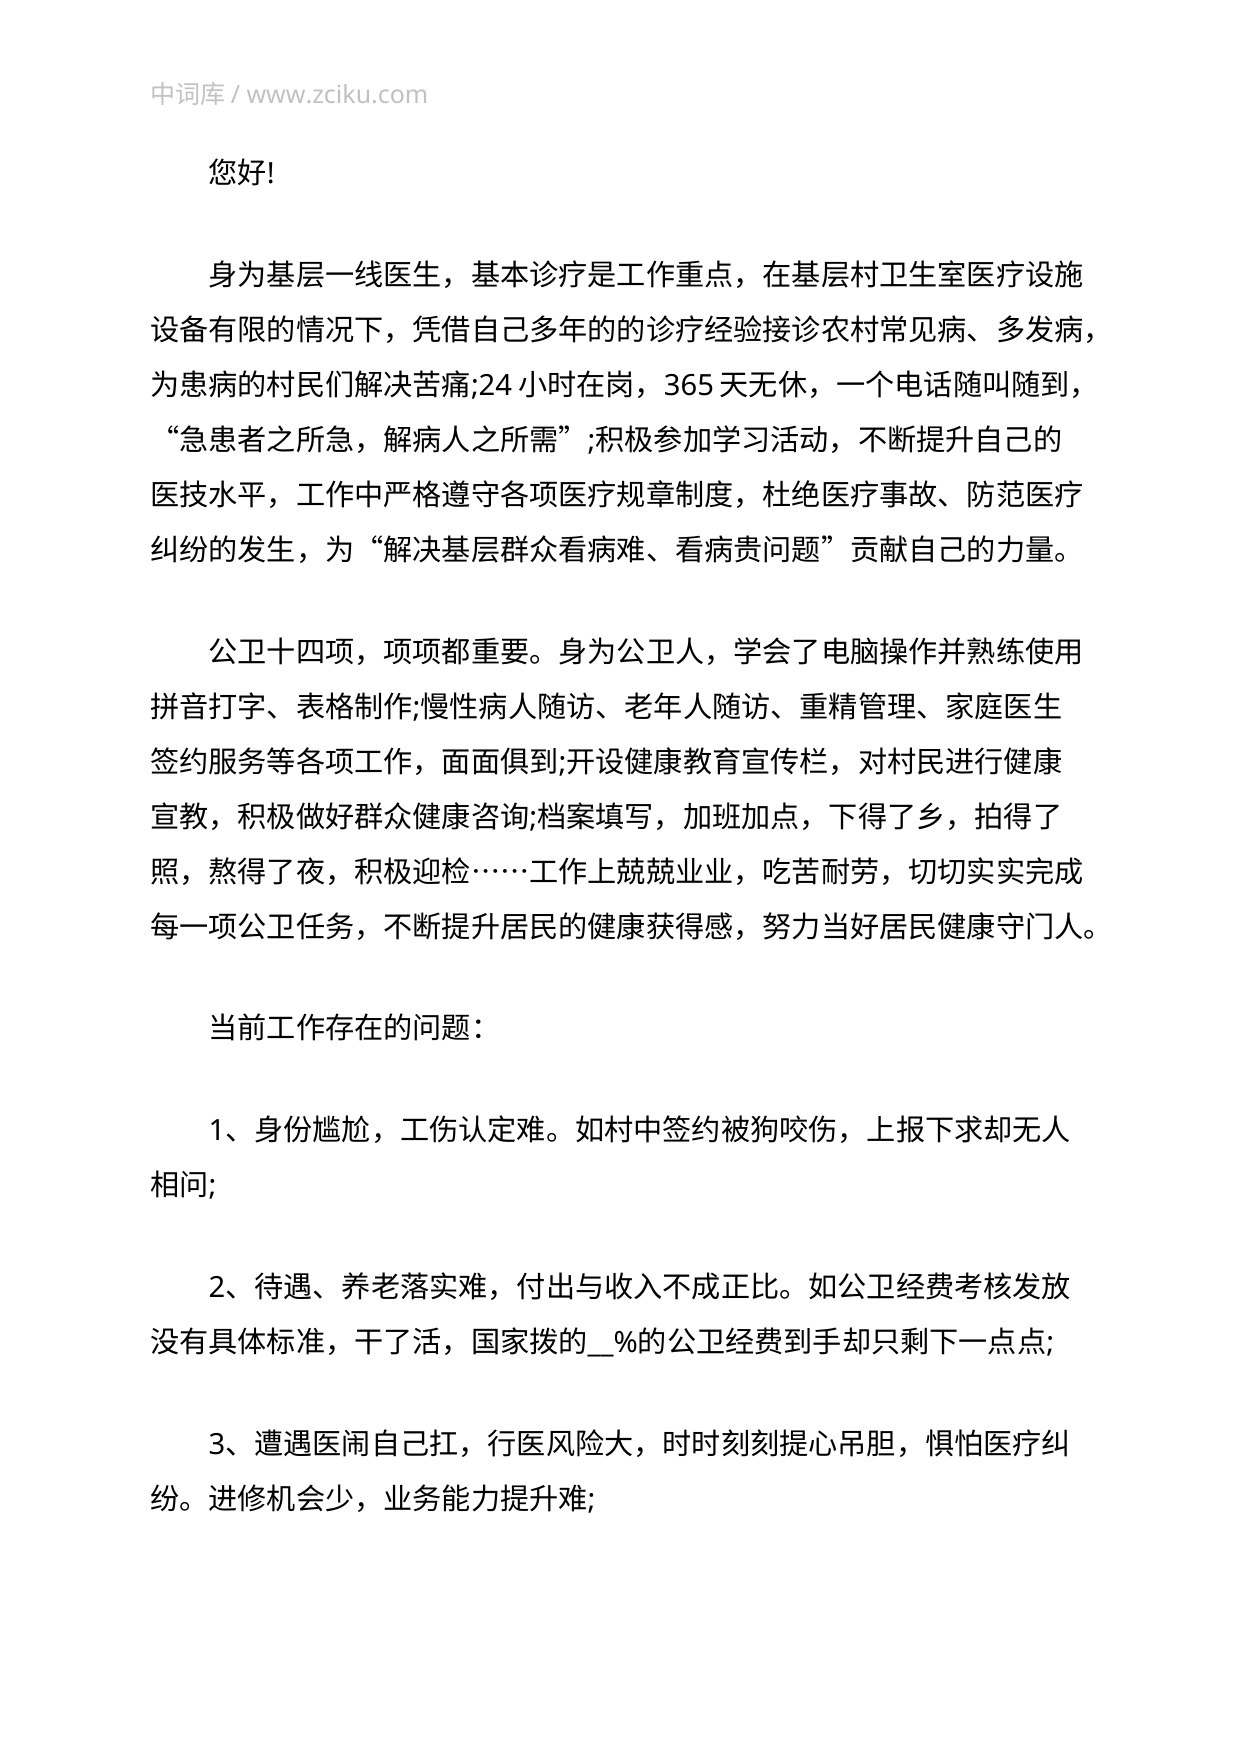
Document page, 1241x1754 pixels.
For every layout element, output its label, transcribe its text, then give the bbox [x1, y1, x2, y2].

text 身为基层一线医生，基本诊疗是工作重点，在基层村卫生室医疗设施设备有限的情况下，凭借自己多年的的诊疗经验接诊农村常见病、多发病，为患病的村民们解决苦痛;24小时在岗，365天无休，一个电话随叫随到，“急患者之所急，解病人之所需”;积极参加学习活动，不断提升自己的医技水平，工作中严格遵守各项医疗规章制度，杜绝医疗事故、防范医疗纠纷的发生，为“解决基层群众看病难、看病贵问题”贡献自己的力量。 [150, 252, 1090, 569]
text 1、身份尴尬，工伤认定难。如村中签约被狗咬伤，上报下求却无人相问; [150, 1107, 1090, 1204]
text 3、遭遇医闹自己扛，行医风险大，时时刻刻提心吊胆，惧怕医疗纠纷。进修机会少，业务能力提升难; [150, 1421, 1090, 1518]
text 您好! [150, 150, 1090, 192]
text 2、待遇、养老落实难，付出与收入不成正比。如公卫经费考核发放没有具体标准，干了活，国家拨的__%的公卫经费到手却只剩下一点点; [150, 1264, 1090, 1361]
text 公卫十四项，项项都重要。身为公卫人，学会了电脑操作并熟练使用拼音打字、表格制作;慢性病人随访、老年人随访、重精管理、家庭医生签约服务等各项工作，面面俱到;开设健康教育宣传栏，对村民进行健康宣教，积极做好群众健康咨询;档案填写，加班加点，下得了乡，拍得了照，熬得了夜，积极迎检……工作上兢兢业业，吃苦耐劳，切切实实完成每一项公卫任务，不断提升居民的健康获得感，努力当好居民健康守门人。 [150, 628, 1090, 946]
text 当前工作存在的问题： [150, 1005, 1090, 1047]
